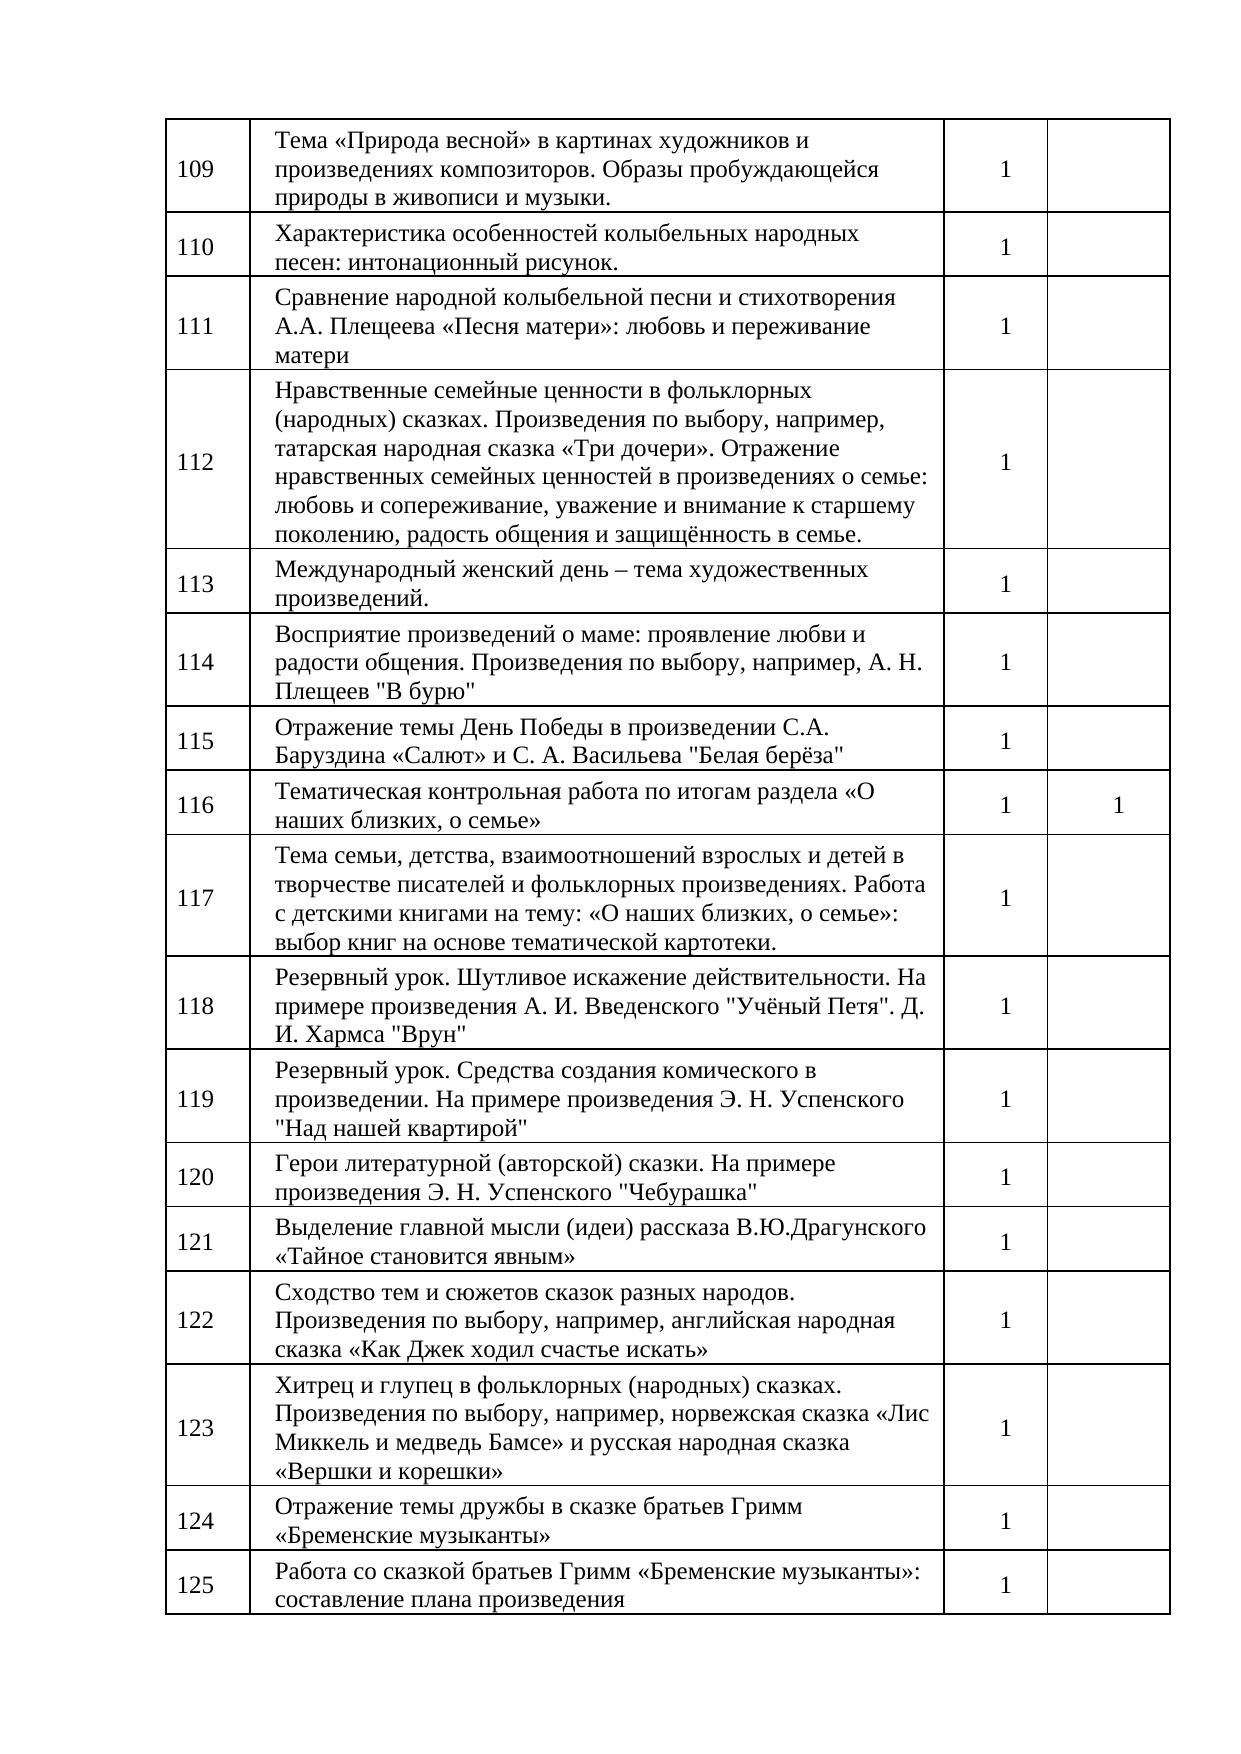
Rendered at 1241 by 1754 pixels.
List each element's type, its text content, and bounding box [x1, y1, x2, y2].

table_cell 1 [945, 549, 1047, 612]
table_cell 1 [945, 1365, 1047, 1485]
table_cell 1 [945, 1050, 1047, 1141]
table_cell 1 [945, 771, 1047, 833]
table_cell 123 [167, 1365, 249, 1485]
table_cell 117 [167, 835, 249, 955]
table_cell 1 [1048, 771, 1169, 833]
table_cell 1 [945, 1486, 1047, 1549]
table_cell Тема «Природа весной» в картинах художников и произведениях композиторов. Образы пробуждающейся природы в живописи и музыки. [251, 120, 943, 211]
table_cell 1 [945, 213, 1047, 275]
table_cell 1 [945, 707, 1047, 769]
table_cell 1 [945, 1272, 1047, 1363]
table_cell [1048, 1143, 1169, 1206]
table_cell Восприятие произведений о маме: проявление любви и радости общения. Произведения по выбору, например, А. Н. Плещеев "В бурю" [251, 614, 943, 705]
table_cell 114 [167, 614, 249, 705]
table_cell 1 [945, 614, 1047, 705]
table_cell [1048, 614, 1169, 705]
table_cell [1048, 1551, 1169, 1613]
table_cell Нравственные семейные ценности в фольклорных (народных) сказках. Произведения по выбору, например, татарская народная сказка «Три дочери». Отражение нравственных семейных ценностей в произведениях о семье: любовь и сопереживание, уважение и внимание к старшему поколению, радость общения и защищённость в семье. [251, 370, 943, 548]
table_cell [1048, 120, 1169, 211]
table_cell Резервный урок. Средства создания комического в произведении. На примере произведения Э. Н. Успенского "Над нашей квартирой" [251, 1050, 943, 1141]
table_cell [1048, 835, 1169, 955]
table_cell 1 [945, 835, 1047, 955]
table_cell [1048, 370, 1169, 548]
table_cell 1 [945, 370, 1047, 548]
table_cell [1048, 957, 1169, 1048]
table_cell 1 [945, 1143, 1047, 1206]
table_cell Тематическая контрольная работа по итогам раздела «О наших близких, о семье» [251, 771, 943, 833]
table_cell 116 [167, 771, 249, 833]
table_cell Отражение темы дружбы в сказке братьев Гримм «Бременские музыканты» [251, 1486, 943, 1549]
table_cell 121 [167, 1207, 249, 1270]
table_cell [1048, 1272, 1169, 1363]
table_cell 110 [167, 213, 249, 275]
table_cell 1 [945, 120, 1047, 211]
table_cell 120 [167, 1143, 249, 1206]
table_cell 1 [945, 1207, 1047, 1270]
table_cell [1048, 1207, 1169, 1270]
table_cell Сходство тем и сюжетов сказок разных народов. Произведения по выбору, например, английская народная сказка «Как Джек ходил счастье искать» [251, 1272, 943, 1363]
table_cell [1048, 1486, 1169, 1549]
table_cell Резервный урок. Шутливое искажение действительности. На примере произведения А. И. Введенского "Учёный Петя". Д. И. Хармса "Врун" [251, 957, 943, 1048]
table_cell 115 [167, 707, 249, 769]
table_cell 109 [167, 120, 249, 211]
table_cell 113 [167, 549, 249, 612]
table_cell Тема семьи, детства, взаимоотношений взрослых и детей в творчестве писателей и фольклорных произведениях. Работа с детскими книгами на тему: «О наших близких, о семье»: выбор книг на основе тематической картотеки. [251, 835, 943, 955]
table_cell 1 [945, 957, 1047, 1048]
table_cell [1048, 549, 1169, 612]
table_cell Характеристика особенностей колыбельных народных песен: интонационный рисунок. [251, 213, 943, 275]
table_cell 122 [167, 1272, 249, 1363]
table_cell [1048, 213, 1169, 275]
table_cell Герои литературной (авторской) сказки. На примере произведения Э. Н. Успенского "Чебурашка" [251, 1143, 943, 1206]
table_cell Сравнение народной колыбельной песни и стихотворения А.А. Плещеева «Песня матери»: любовь и переживание матери [251, 277, 943, 368]
table_cell [1048, 707, 1169, 769]
table_cell Работа со сказкой братьев Гримм «Бременские музыканты»: составление плана произведения [251, 1551, 943, 1613]
table_cell 124 [167, 1486, 249, 1549]
table_cell 111 [167, 277, 249, 368]
table_cell 119 [167, 1050, 249, 1141]
table_cell 1 [945, 277, 1047, 368]
table_cell 1 [945, 1551, 1047, 1613]
table_cell 125 [167, 1551, 249, 1613]
table_cell Выделение главной мысли (идеи) рассказа В.Ю.Драгунского «Тайное становится явным» [251, 1207, 943, 1270]
table_cell [1048, 277, 1169, 368]
table_cell [1048, 1050, 1169, 1141]
table_cell [1048, 1365, 1169, 1485]
table_cell 112 [167, 370, 249, 548]
table_cell Отражение темы День Победы в произведении С.А. Баруздина «Салют» и С. А. Васильева "Белая берёза" [251, 707, 943, 769]
table_cell 118 [167, 957, 249, 1048]
table_cell Международный женский день – тема художественных произведений. [251, 549, 943, 612]
table_cell Хитрец и глупец в фольклорных (народных) сказках. Произведения по выбору, например, норвежская сказка «Лис Миккель и медведь Бамсе» и русская народная сказка «Вершки и корешки» [251, 1365, 943, 1485]
